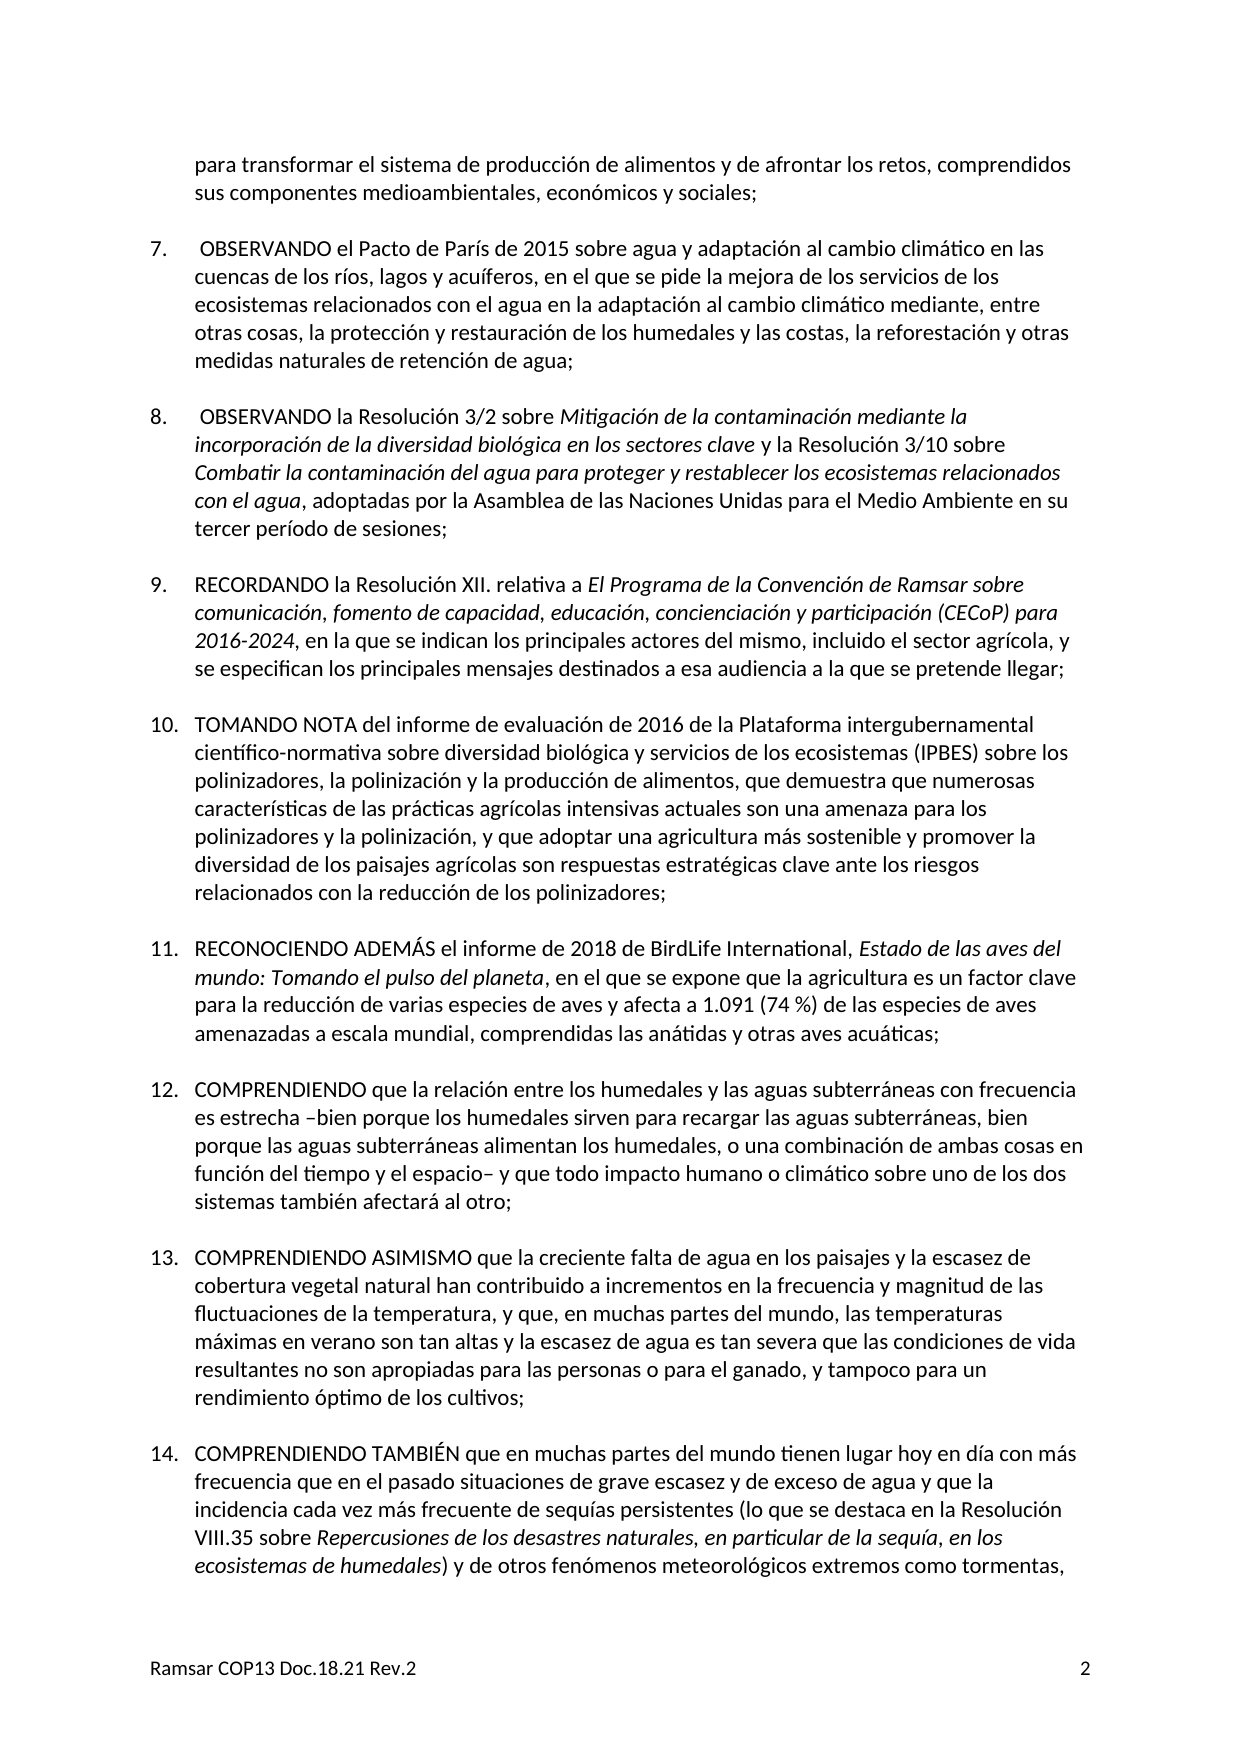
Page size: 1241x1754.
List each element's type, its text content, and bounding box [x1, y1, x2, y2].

text 10. TOMANDO NOTA del informe de evaluación de 2016 de la Plataforma intergubernamental científico-normativa sobre diversidad biológica y servicios de los ecosistemas (IPBES) sobre los polinizadores, la polinización y la producción de alimentos, que demuestra que numerosas características de las prácticas agrícolas intensivas actuales son una amenaza para los polinizadores y la polinización, y que adoptar una agricultura más sostenible y promover la diversidad de los paisajes agrícolas son respuestas estratégicas clave ante los riesgos relacionados con la reducción de los polinizadores; [150, 710, 1090, 907]
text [150, 1439, 1090, 1579]
text 13. COMPRENDIENDO ASIMISMO que la creciente falta de agua en los paisajes y la escasez de cobertura vegetal natural han contribuido a incrementos en la frecuencia y magnitud de las fluctuaciones de la temperatura, y que, en muchas partes del mundo, las temperaturas máximas en verano son tan altas y la escasez de agua es tan severa que las condiciones de vida resultantes no son apropiadas para las personas o para el ganado, y tampoco para un rendimiento óptimo de los cultivos; [150, 1243, 1090, 1411]
text 8. OBSERVANDO la Resolución 3/2 sobre Mitigación de la contaminación mediante la incorporación de la diversidad biológica en los sectores clave y la Resolución 3/10 sobre Combatir la contaminación del agua para proteger y restablecer los ecosistemas relacionados con el agua, adoptadas por la Asamblea de las Naciones Unidas para el Medio Ambiente en su tercer período de sesiones; [150, 402, 1090, 542]
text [150, 150, 1090, 206]
text 11. RECONOCIENDO ADEMÁS el informe de 2018 de BirdLife International, Estado de las aves del mundo: Tomando el pulso del planeta, en el que se expone que la agricultura es un factor clave para la reducción de varias especies de aves y afecta a 1.091 (74 %) de las especies de aves amenazadas a escala mundial, comprendidas las anátidas y otras aves acuáticas; [150, 934, 1090, 1047]
text 9. RECORDANDO la Resolución XII. relativa a El Programa de la Convención de Ramsar sobre comunicación, fomento de capacidad, educación, concienciación y participación (CECoP) para 2016-2024, en la que se indican los principales actores del mismo, incluido el sector agrícola, y se especifican los principales mensajes destinados a esa audiencia a la que se pretende llegar; [150, 570, 1090, 682]
text 12. COMPRENDIENDO que la relación entre los humedales y las aguas subterráneas con frecuencia es estrecha –bien porque los humedales sirven para recargar las aguas subterráneas, bien porque las aguas subterráneas alimentan los humedales, o una combinación de ambas cosas en función del tiempo y el espacio– y que todo impacto humano o climático sobre uno de los dos sistemas también afectará al otro; [150, 1075, 1090, 1215]
text 7. OBSERVANDO el Pacto de París de 2015 sobre agua y adaptación al cambio climático en las cuencas de los ríos, lagos y acuíferos, en el que se pide la mejora de los servicios de los ecosistemas relacionados con el agua en la adaptación al cambio climático mediante, entre otras cosas, la protección y restauración de los humedales y las costas, la reforestación y otras medidas naturales de retención de agua; [150, 234, 1090, 374]
